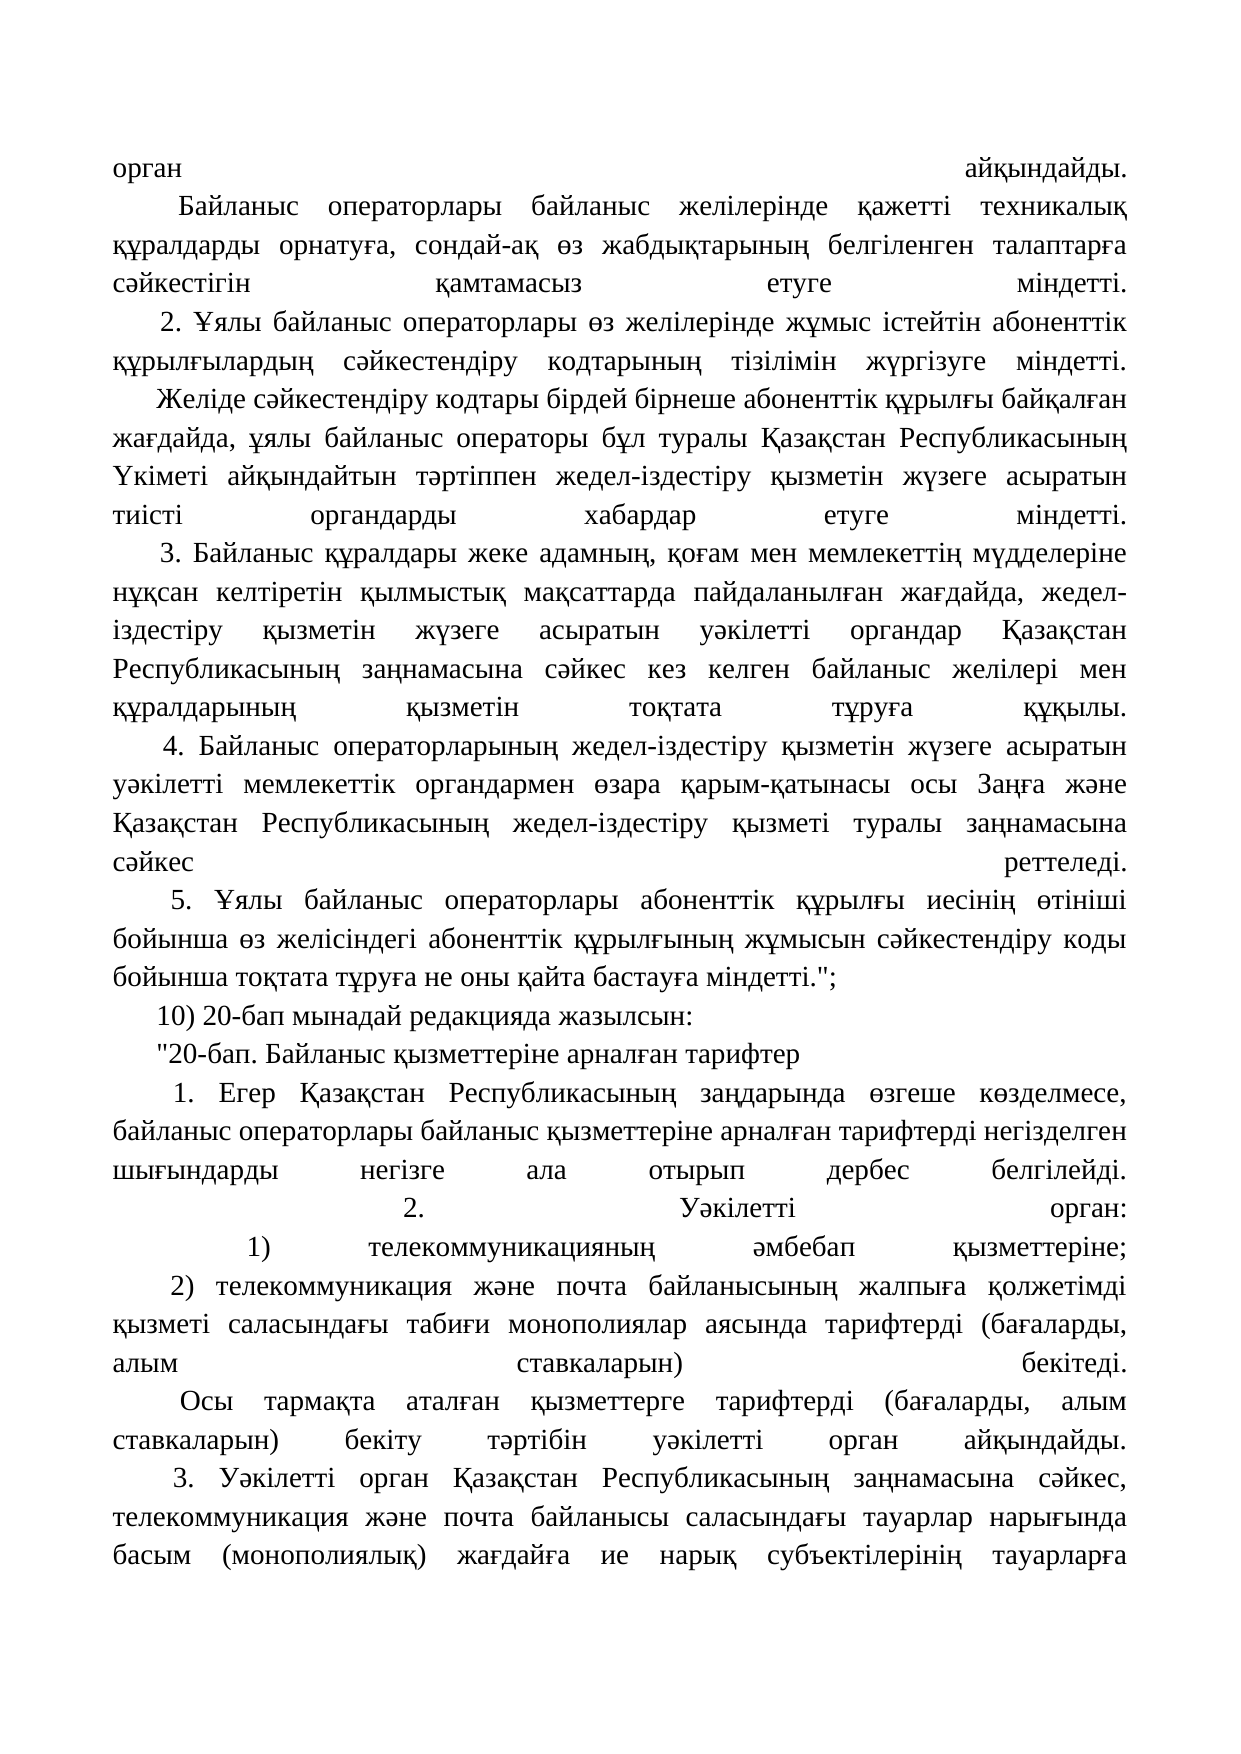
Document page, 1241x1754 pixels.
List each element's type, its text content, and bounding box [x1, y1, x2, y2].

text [112, 150, 1128, 993]
text 10) 20-бап мынадай редакцияда жазылсын: [112, 998, 1128, 1031]
text "20-бап. Байланыс қызметтеріне арналған тарифтер [112, 1036, 1128, 1070]
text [112, 1075, 1128, 1571]
